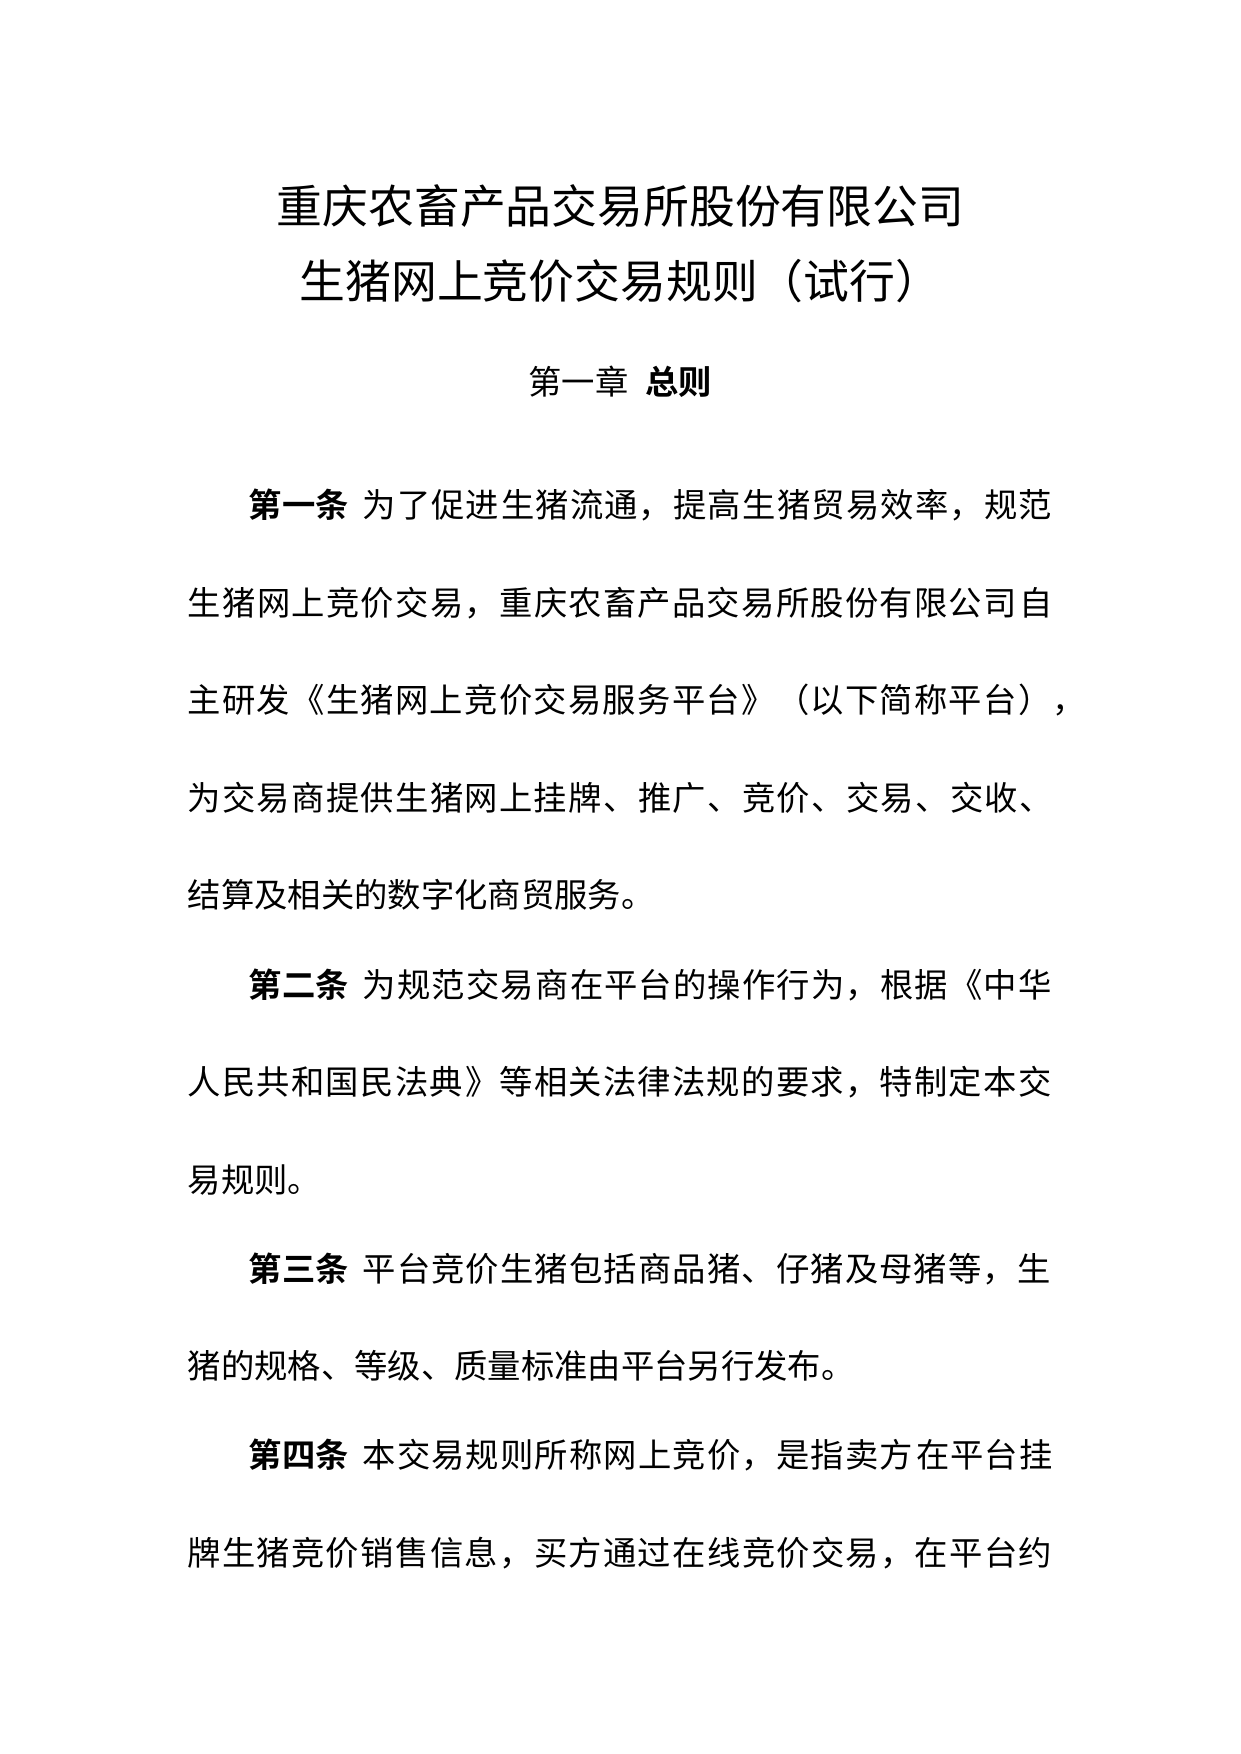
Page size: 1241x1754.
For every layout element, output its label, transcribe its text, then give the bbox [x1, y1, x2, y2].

list 重庆农畜产品交易所股份有限公司 [187, 162, 1053, 237]
list 总则 [187, 347, 1053, 412]
list 生猪网上竞价交易规则（试行） [187, 237, 1053, 312]
list 平台竞价生猪包括商品猪、仔猪及母猪等，生猪的规格、等级、质量标准由平台另行发布。 [187, 1234, 1053, 1397]
list 为规范交易商在平台的操作行为，根据《中华人民共和国民法典》等相关法律法规的要求，特制定本交易规则。 [187, 950, 1053, 1210]
list 为了促进生猪流通，提高生猪贸易效率，规范生猪网上竞价交易，重庆农畜产品交易所股份有限公司自主研发《生猪网上竞价交易服务平台》（以下简称平台），为交易商提供生猪网上挂牌、推广、竞价、交易、交收、结算及相关的数字化商贸服务。 [187, 471, 1053, 926]
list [187, 1421, 1053, 1583]
